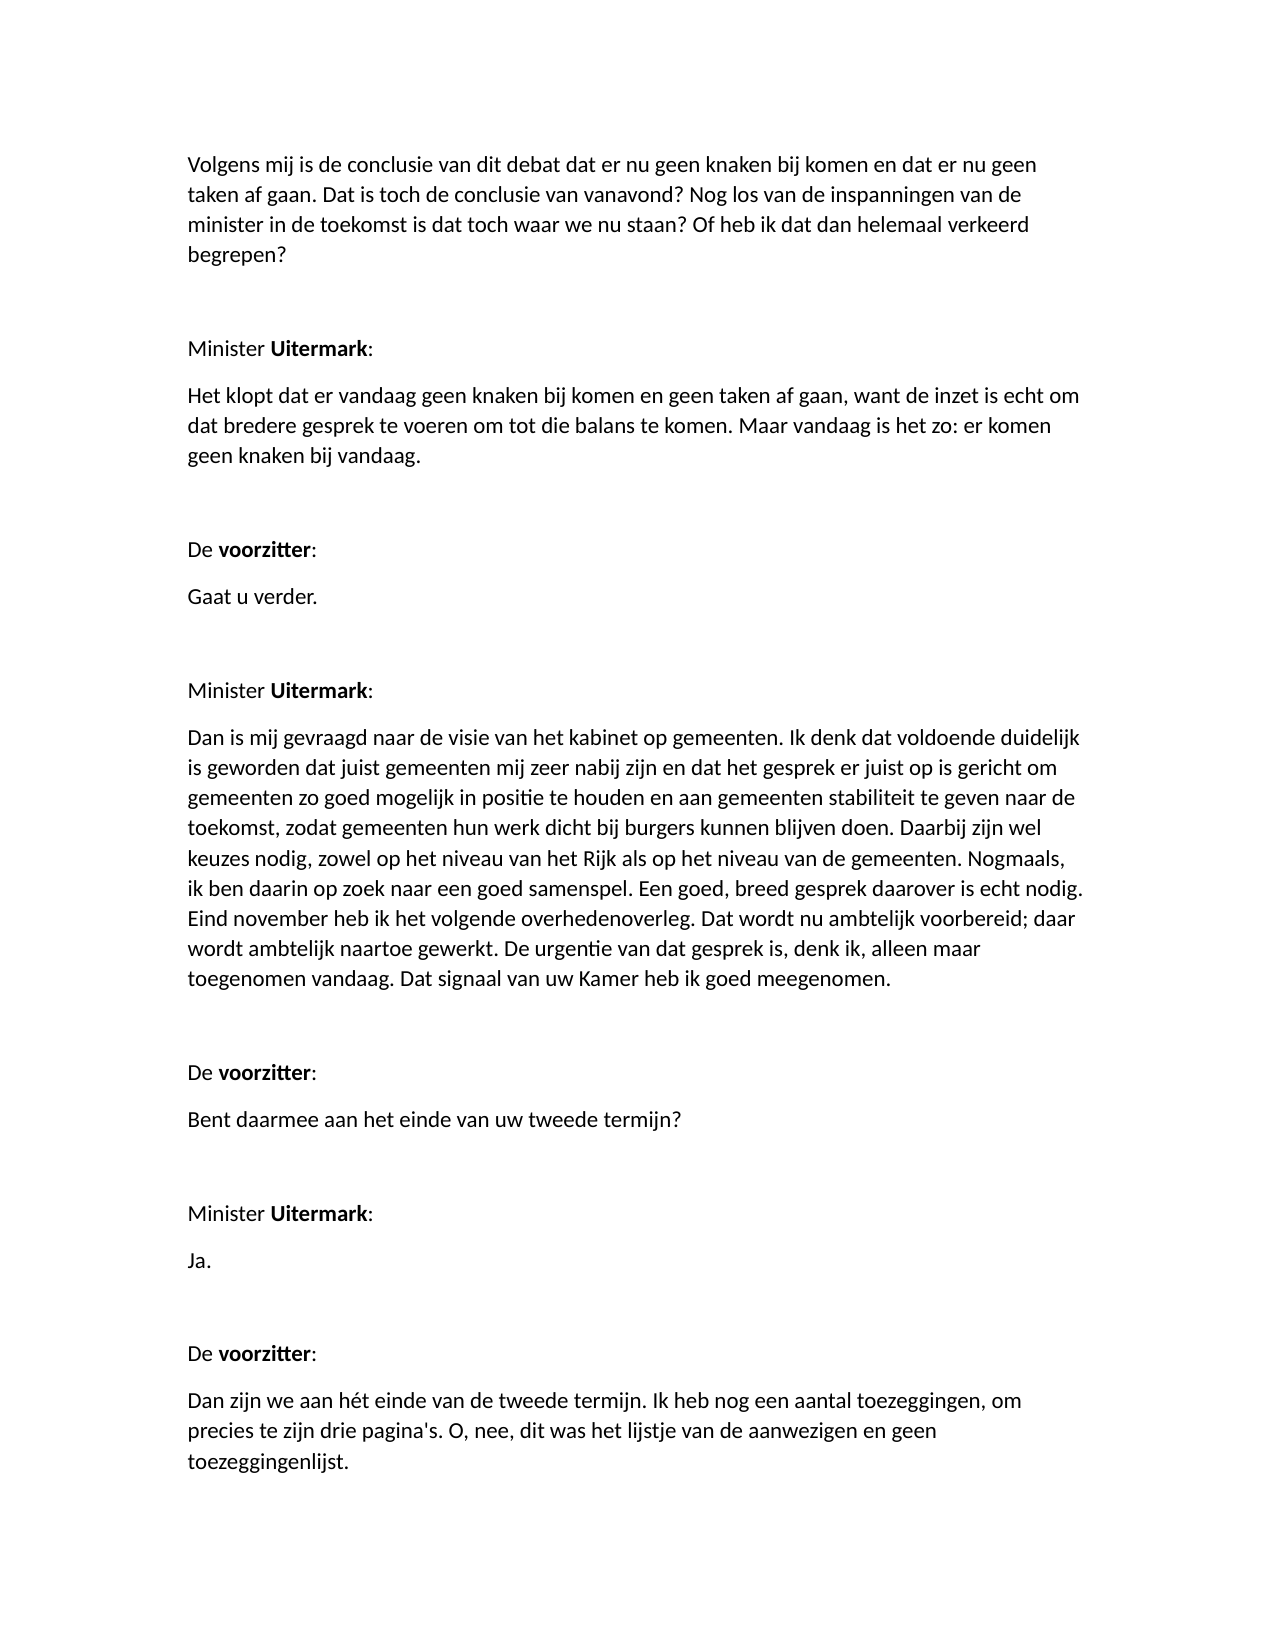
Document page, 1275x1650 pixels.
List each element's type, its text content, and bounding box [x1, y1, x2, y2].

text Ja. [187, 1246, 1087, 1274]
text Dan is mij gevraagd naar de visie van het kabinet op gemeenten. Ik denk dat voldoende duidelijk is geworden dat juist gemeenten mij zeer nabij zijn en dat het gesprek er juist op is gericht om gemeenten zo goed mogelijk in positie te houden en aan gemeenten stabiliteit te geven naar de toekomst, zodat gemeenten hun werk dicht bij burgers kunnen blijven doen. Daarbij zijn wel keuzes nodig, zowel op het niveau van het Rijk als op het niveau van de gemeenten. Nogmaals, ik ben daarin op zoek naar een goed samenspel. Een goed, breed gesprek daarover is echt nodig. Eind november heb ik het volgende overhedenoverleg. Dat wordt nu ambtelijk voorbereid; daar wordt ambtelijk naartoe gewerkt. De urgentie van dat gesprek is, denk ik, alleen maar toegenomen vandaag. Dat signaal van uw Kamer heb ik goed meegenomen. [187, 723, 1087, 993]
text Minister Uitermark: [187, 334, 1087, 362]
text Volgens mij is de conclusie van dit debat dat er nu geen knaken bij komen en dat er nu geen taken af gaan. Dat is toch de conclusie van vanavond? Nog los van de inspanningen van de minister in de toekomst is dat toch waar we nu staan? Of heb ik dat dan helemaal verkeerd begrepen? [187, 150, 1087, 269]
text Gaat u verder. [187, 582, 1087, 610]
text De voorzitter: [187, 1058, 1087, 1086]
text Dan zijn we aan hét einde van de tweede termijn. Ik heb nog een aantal toezeggingen, om precies te zijn drie pagina's. O, nee, dit was het lijstje van de aanwezigen en geen toezeggingenlijst. [187, 1386, 1087, 1475]
text De voorzitter: [187, 535, 1087, 563]
text Het klopt dat er vandaag geen knaken bij komen en geen taken af gaan, want de inzet is echt om dat bredere gesprek te voeren om tot die balans te komen. Maar vandaag is het zo: er komen geen knaken bij vandaag. [187, 381, 1087, 470]
text Bent daarmee aan het einde van uw tweede termijn? [187, 1105, 1087, 1133]
text Minister Uitermark: [187, 676, 1087, 704]
text Minister Uitermark: [187, 1199, 1087, 1227]
text De voorzitter: [187, 1339, 1087, 1368]
